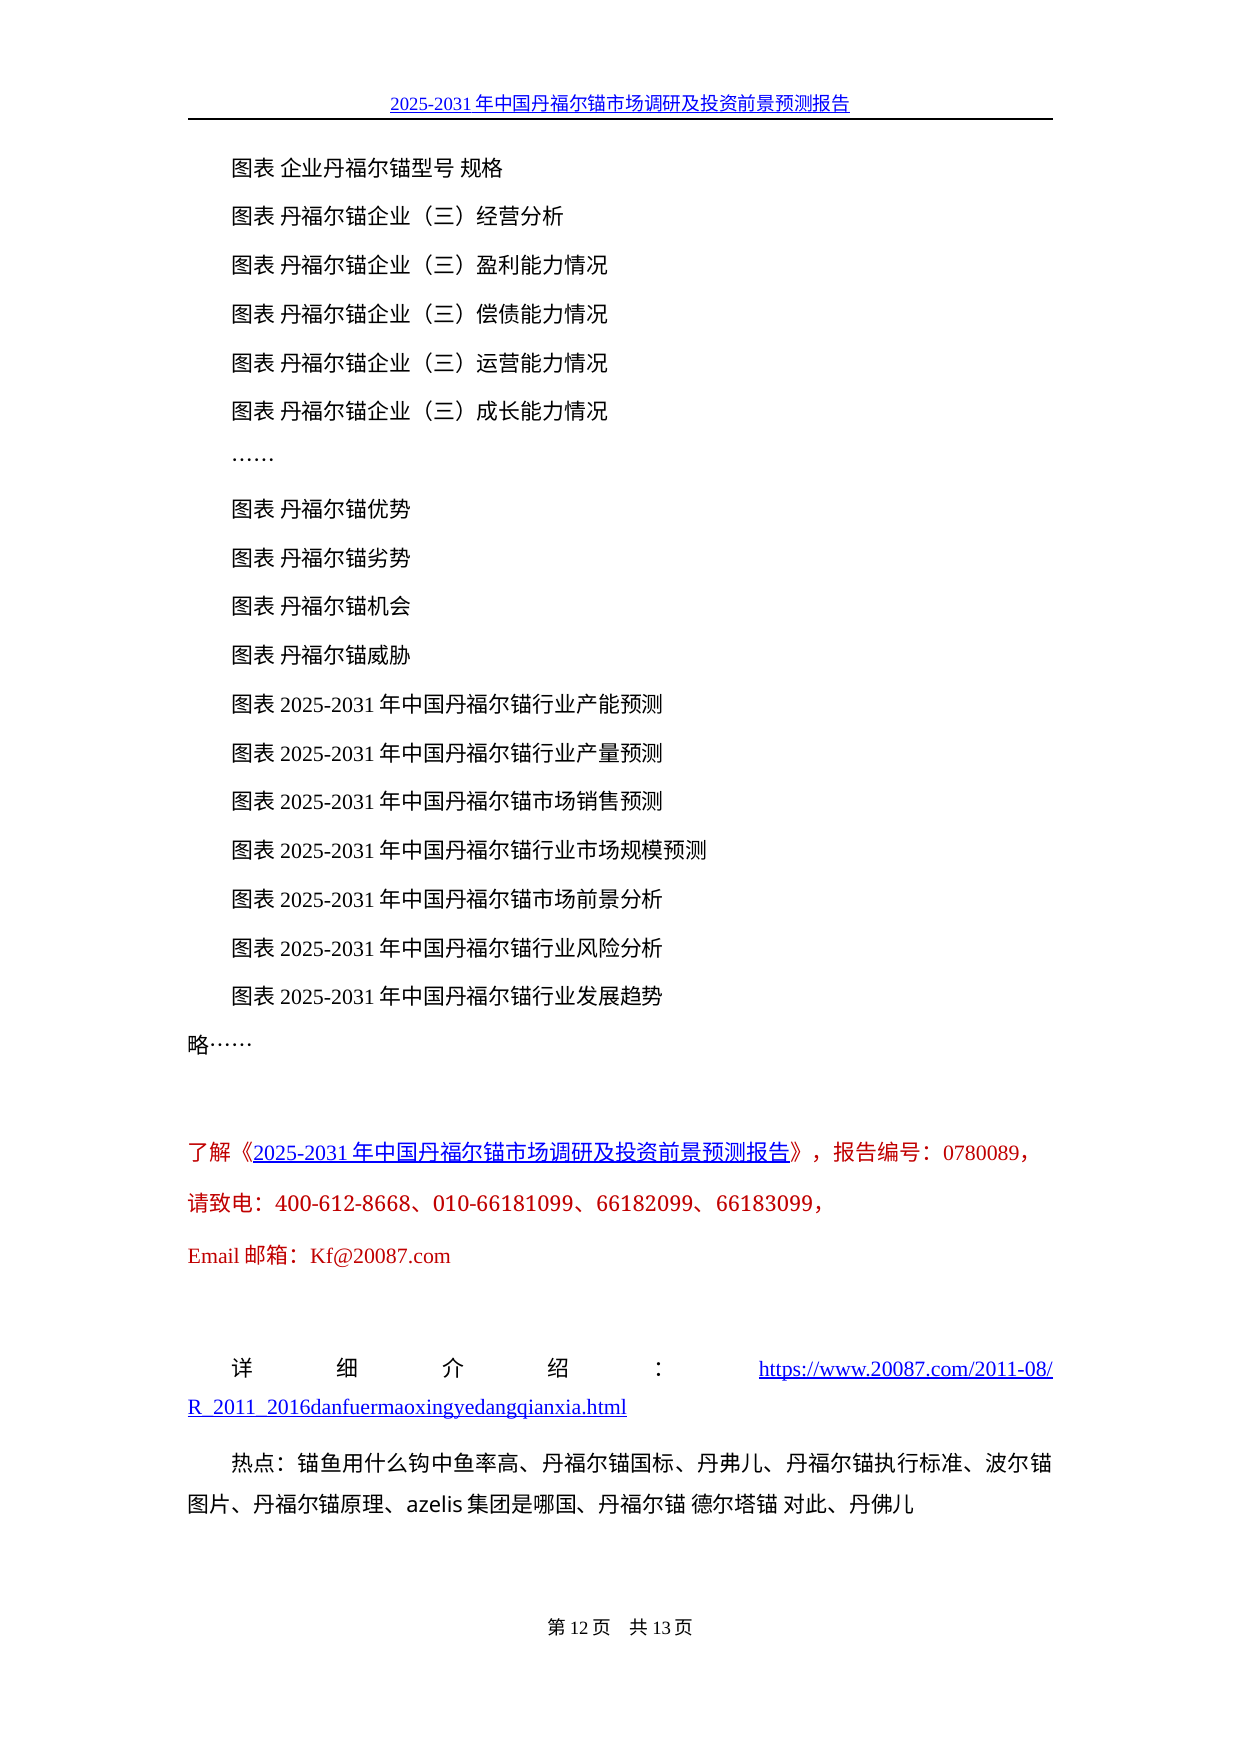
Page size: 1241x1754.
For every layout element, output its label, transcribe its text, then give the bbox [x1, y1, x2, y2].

text 了解《2025-2031年中国丹福尔锚市场调研及投资前景预测报告》，报告编号：0780089， [187, 1134, 1053, 1167]
text Email邮箱：Kf@20087.com [187, 1237, 1053, 1270]
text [187, 150, 1053, 1060]
text 详细介绍：https://www.20087.com/2011-08/R_2011_2016danfuermaoxingyedangqianxia.html [187, 1350, 1053, 1423]
text 请致电：400-612-8668、010-66181099、66182099、66183099， [187, 1186, 1053, 1218]
text 热点：锚鱼用什么钩中鱼率高、丹福尔锚国标、丹弗儿、丹福尔锚执行标准、波尔锚图片、丹福尔锚原理、azelis集团是哪国、丹福尔锚 德尔塔锚 对此、丹佛儿 [187, 1446, 1053, 1519]
